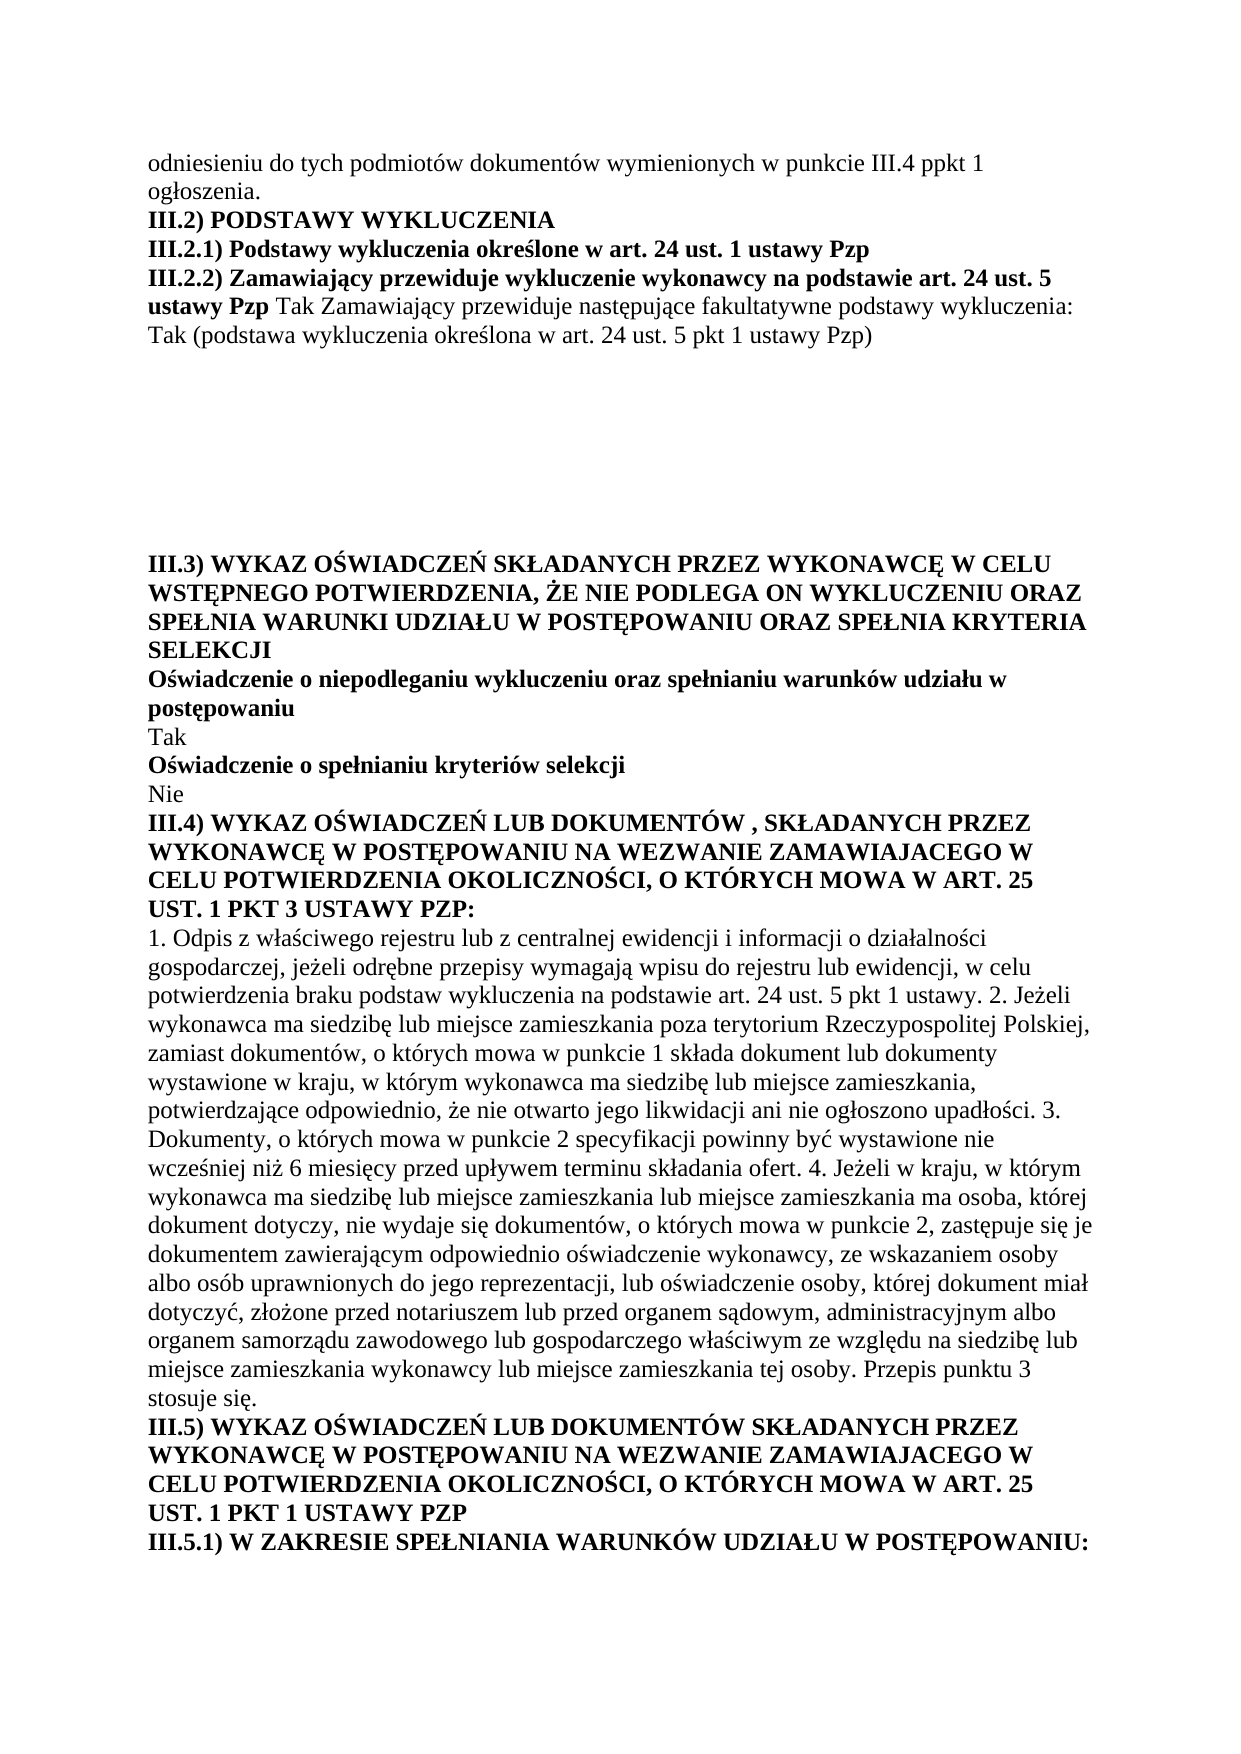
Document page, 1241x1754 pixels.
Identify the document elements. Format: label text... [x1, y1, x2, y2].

text III.2) PODSTAWY WYKLUCZENIA [148, 205, 1093, 234]
text III.5) WYKAZ OŚWIADCZEŃ LUB DOKUMENTÓW SKŁADANYCH PRZEZ WYKONAWCĘ W POSTĘPOWANIU NA WEZWANIE ZAMAWIAJACEGO W CELU POTWIERDZENIA OKOLICZNOŚCI, O KTÓRYCH MOWA W ART. 25 UST. 1 PKT 1 USTAWY PZP [148, 1412, 1093, 1527]
text III.4) WYKAZ OŚWIADCZEŃ LUB DOKUMENTÓW , SKŁADANYCH PRZEZ WYKONAWCĘ W POSTĘPOWANIU NA WEZWANIE ZAMAWIAJACEGO W CELU POTWIERDZENIA OKOLICZNOŚCI, O KTÓRYCH MOWA W ART. 25 UST. 1 PKT 3 USTAWY PZP: [148, 808, 1093, 923]
text III.3) WYKAZ OŚWIADCZEŃ SKŁADANYCH PRZEZ WYKONAWCĘ W CELU WSTĘPNEGO POTWIERDZENIA, ŻE NIE PODLEGA ON WYKLUCZENIU ORAZ SPEŁNIA WARUNKI UDZIAŁU W POSTĘPOWANIU ORAZ SPEŁNIA KRYTERIA SELEKCJI [148, 549, 1093, 664]
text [148, 1527, 1093, 1584]
text III.2.1) Podstawy wykluczenia określone w art. 24 ust. 1 ustawy Pzp III.2.2) Zamawiający przewiduje wykluczenie wykonawcy na podstawie art. 24 ust. 5 ustawy Pzp Tak Zamawiający przewiduje następujące fakultatywne podstawy wykluczenia: Tak (podstawa wykluczenia określona w art. 24 ust. 5 pkt 1 ustawy Pzp) [148, 234, 1093, 549]
text 1. Odpis z właściwego rejestru lub z centralnej ewidencji i informacji o działalności gospodarczej, jeżeli odrębne przepisy wymagają wpisu do rejestru lub ewidencji, w celu potwierdzenia braku podstaw wykluczenia na podstawie art. 24 ust. 5 pkt 1 ustawy. 2. Jeżeli wykonawca ma siedzibę lub miejsce zamieszkania poza terytorium Rzeczypospolitej Polskiej, zamiast dokumentów, o których mowa w punkcie 1 składa dokument lub dokumenty wystawione w kraju, w którym wykonawca ma siedzibę lub miejsce zamieszkania, potwierdzające odpowiednio, że nie otwarto jego likwidacji ani nie ogłoszono upadłości. 3. Dokumenty, o których mowa w punkcie 2 specyfikacji powinny być wystawione nie wcześniej niż 6 miesięcy przed upływem terminu składania ofert. 4. Jeżeli w kraju, w którym wykonawca ma siedzibę lub miejsce zamieszkania lub miejsce zamieszkania ma osoba, której dokument dotyczy, nie wydaje się dokumentów, o których mowa w punkcie 2, zastępuje się je dokumentem zawierającym odpowiednio oświadczenie wykonawcy, ze wskazaniem osoby albo osób uprawnionych do jego reprezentacji, lub oświadczenie osoby, której dokument miał dotyczyć, złożone przed notariuszem lub przed organem sądowym, administracyjnym albo organem samorządu zawodowego lub gospodarczego właściwym ze względu na siedzibę lub miejsce zamieszkania wykonawcy lub miejsce zamieszkania tej osoby. Przepis punktu 3 stosuje się. [148, 923, 1093, 1412]
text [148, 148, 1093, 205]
text Oświadczenie o niepodleganiu wykluczeniu oraz spełnianiu warunków udziału w postępowaniu Tak Oświadczenie o spełnianiu kryteriów selekcji Nie [148, 664, 1093, 808]
